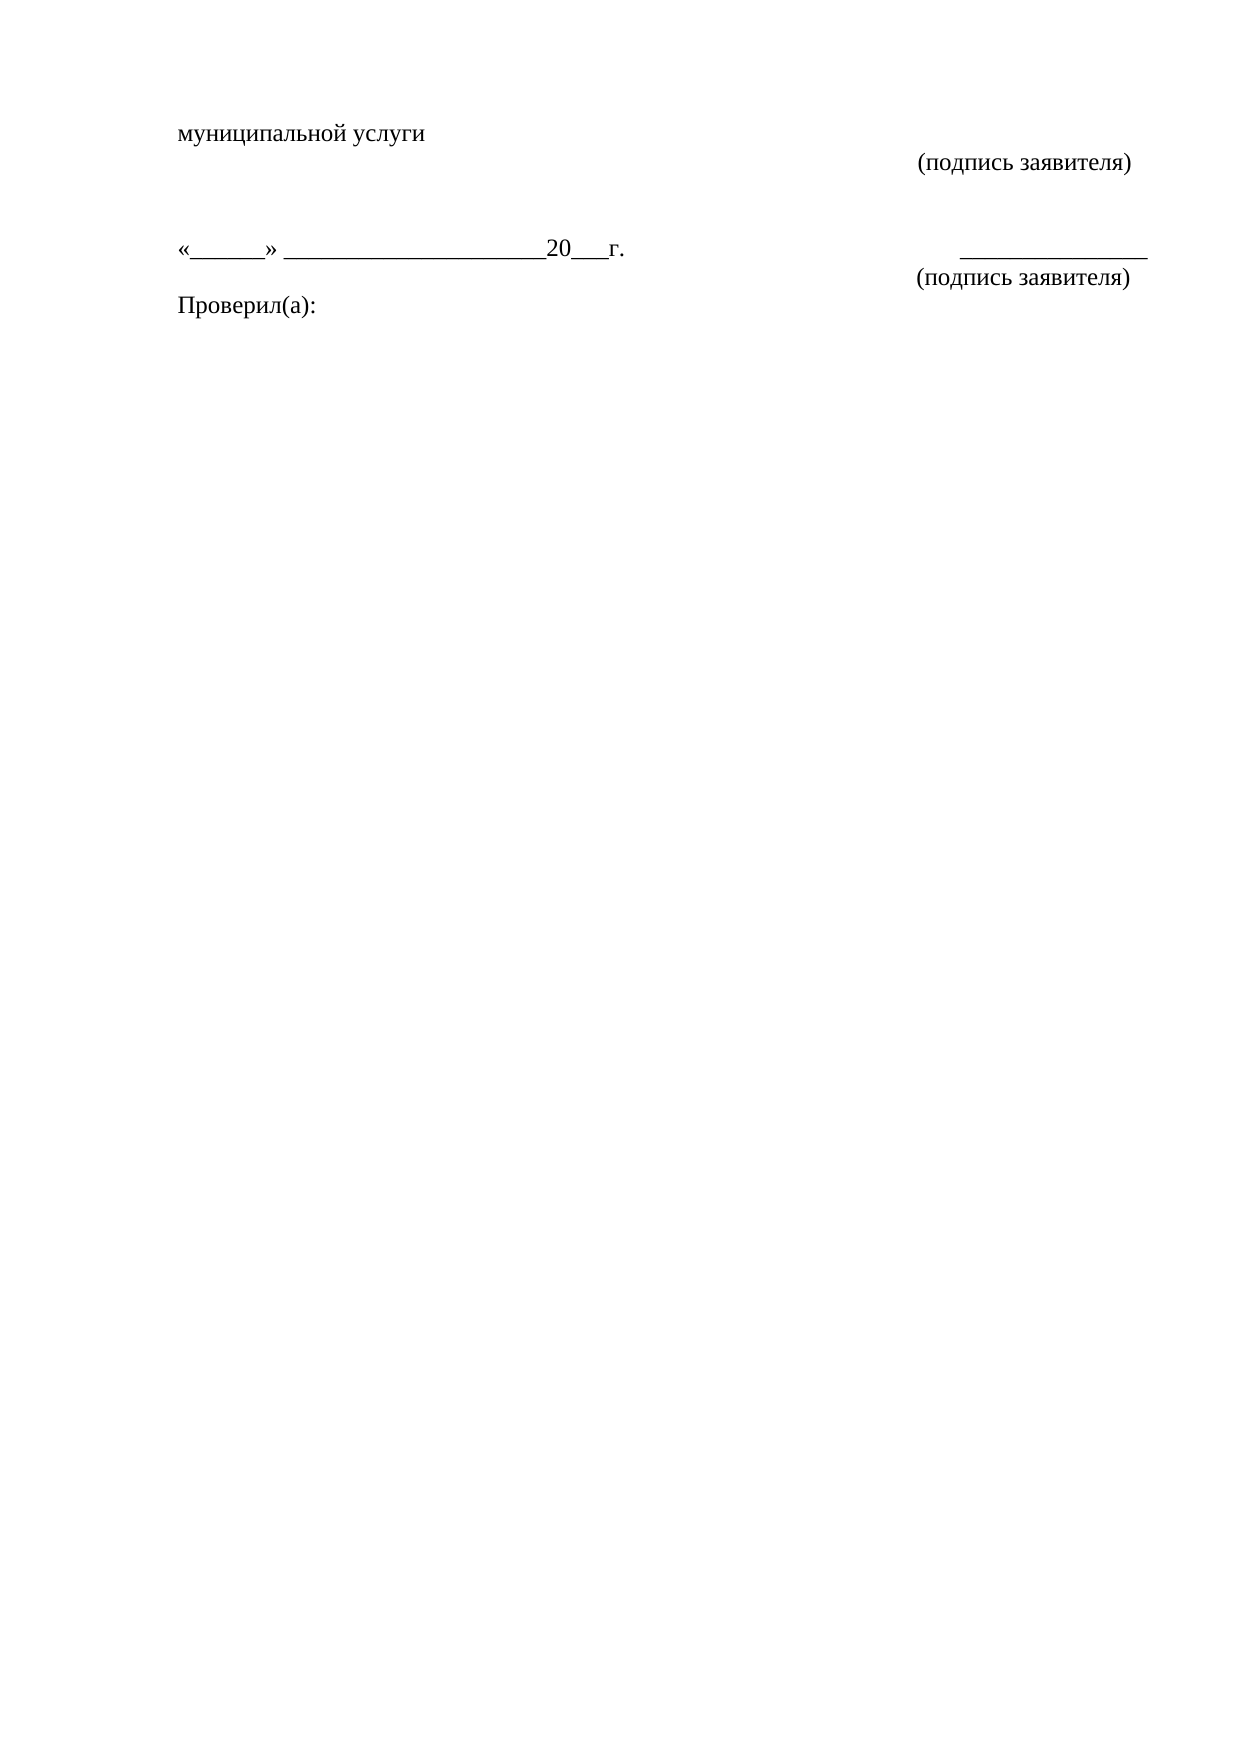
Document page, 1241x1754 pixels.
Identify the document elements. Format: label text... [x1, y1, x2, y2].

text «______» _____________________20___г. _______________ [177, 233, 1152, 262]
text (подпись заявителя) [177, 147, 1152, 176]
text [177, 118, 1152, 147]
text Проверил(а): [177, 291, 1152, 319]
text (подпись заявителя) [177, 262, 1152, 291]
